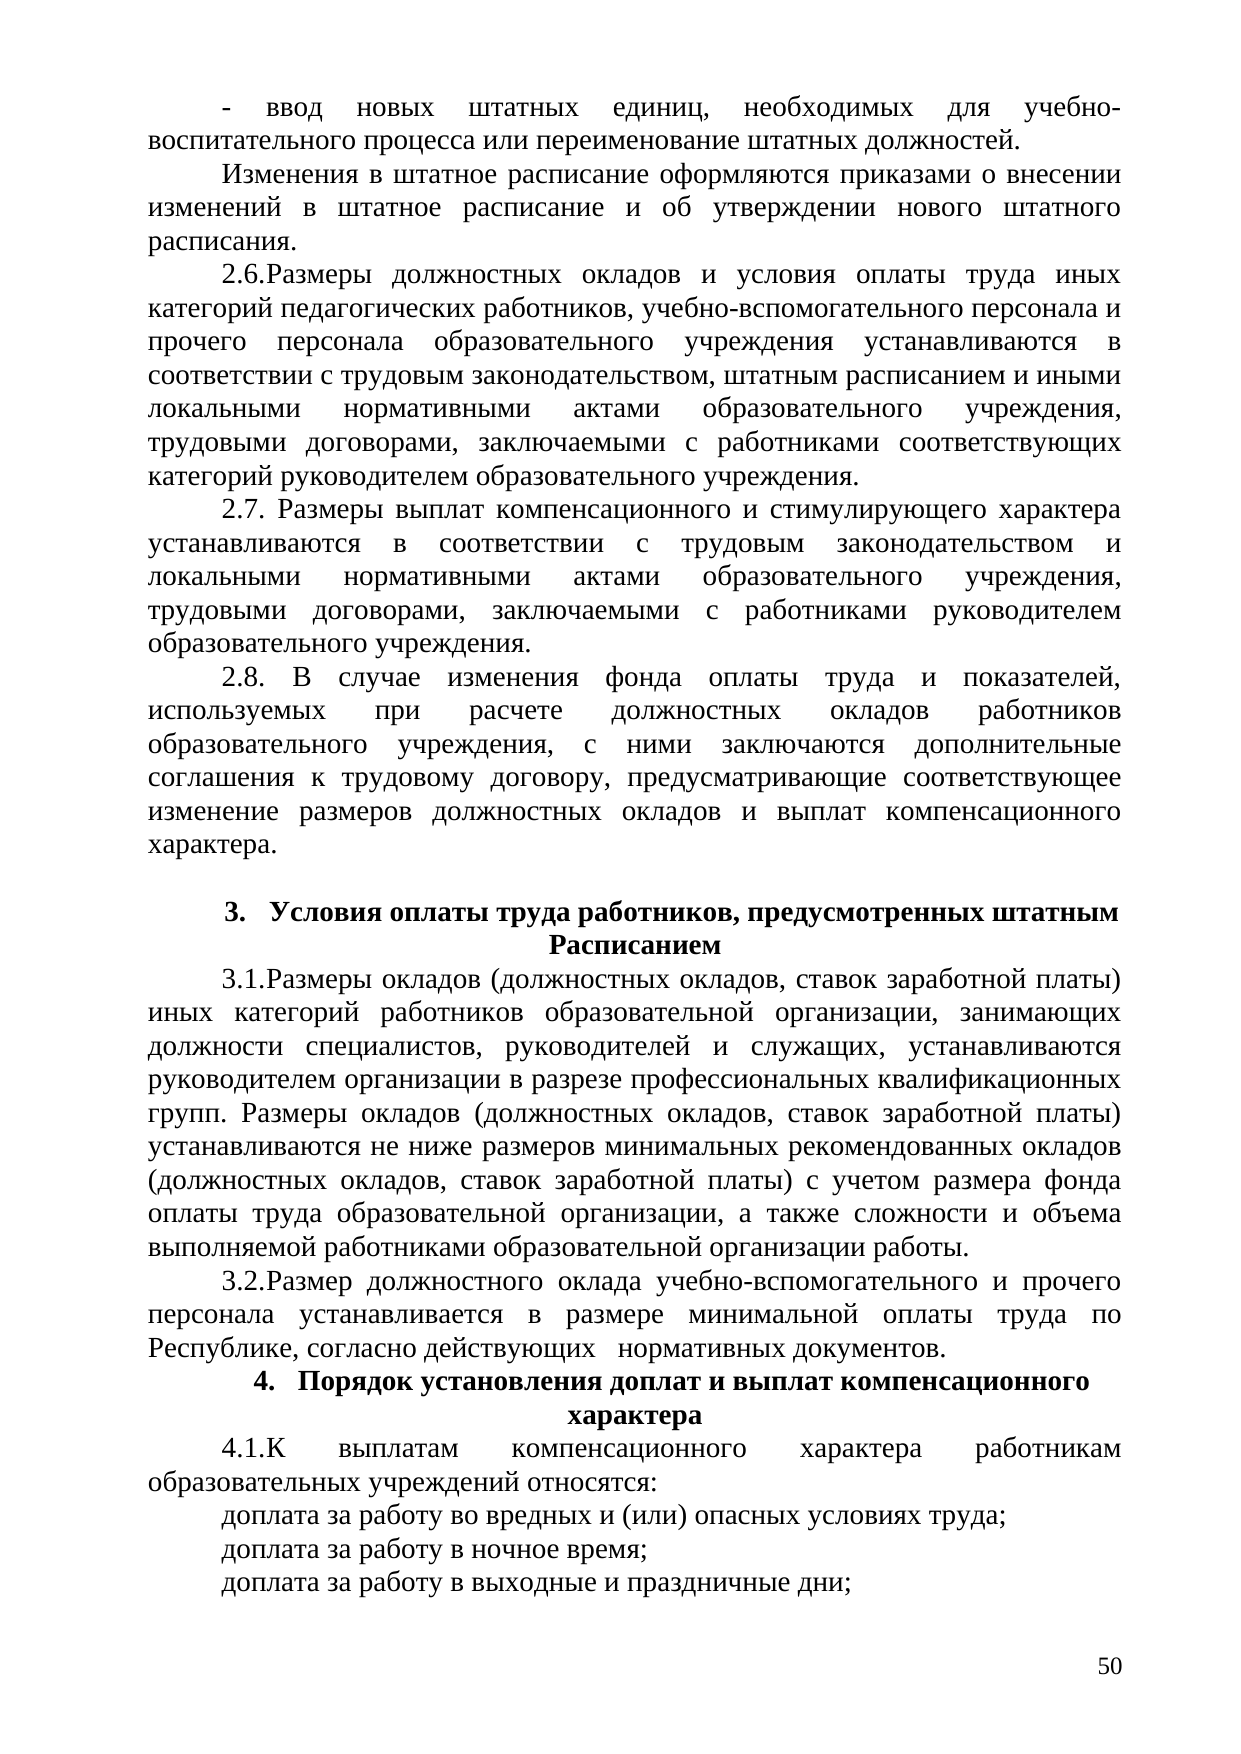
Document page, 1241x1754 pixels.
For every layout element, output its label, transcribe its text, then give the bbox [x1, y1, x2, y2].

text доплата за работу в ночное время; [148, 1531, 1122, 1564]
text 3.2. Размер должностного оклада учебно-вспомогательного и прочего персонала устанавливается в размере минимальной оплаты труда по Республике, согласно действующих нормативных документов. [148, 1263, 1122, 1363]
text 2.7. Размеры выплат компенсационного и стимулирующего характера устанавливаются в соответствии с трудовым законодательством и локальными нормативными актами образовательного учреждения, трудовыми договорами, заключаемыми с работниками руководителем образовательного учреждения. [148, 491, 1122, 659]
text 3. Условия оплаты труда работников, предусмотренных штатным Расписанием [148, 894, 1122, 961]
text 4. Порядок установления доплат и выплат компенсационного характера [148, 1363, 1122, 1430]
text доплата за работу в выходные и праздничные дни; [148, 1564, 1122, 1598]
text 2.8. В случае изменения фонда оплаты труда и показателей, используемых при расчете должностных окладов работников образовательного учреждения, с ними заключаются дополнительные соглашения к трудовому договору, предусматривающие соответствующее изменение размеров должностных окладов и выплат компенсационного характера. [148, 659, 1122, 860]
text 4.1. К выплатам компенсационного характера работникам образовательных учреждений относятся: [148, 1430, 1122, 1497]
text Изменения в штатное расписание оформляются приказами о внесении изменений в штатное расписание и об утверждении нового штатного расписания. [148, 156, 1122, 256]
text 3.1. Размеры окладов (должностных окладов, ставок заработной платы) иных категорий работников образовательной организации, занимающих должности специалистов, руководителей и служащих, устанавливаются руководителем организации в разрезе профессиональных квалификационных групп. Размеры окладов (должностных окладов, ставок заработной платы) устанавливаются не ниже размеров минимальных рекомендованных окладов (должностных окладов, ставок заработной платы) с учетом размера фонда оплаты труда образовательной организации, а также сложности и объема выполняемой работниками образовательной организации работы. [148, 961, 1122, 1263]
text - ввод новых штатных единиц, необходимых для учебно-воспитательного процесса или переименование штатных должностей. [148, 89, 1122, 156]
text 2.6. Размеры должностных окладов и условия оплаты труда иных категорий педагогических работников, учебно-вспомогательного персонала и прочего персонала образовательного учреждения устанавливаются в соответствии с трудовым законодательством, штатным расписанием и иными локальными нормативными актами образовательного учреждения, трудовыми договорами, заключаемыми с работниками соответствующих категорий руководителем образовательного учреждения. [148, 256, 1122, 491]
text доплата за работу во вредных и (или) опасных условиях труда; [148, 1497, 1122, 1531]
